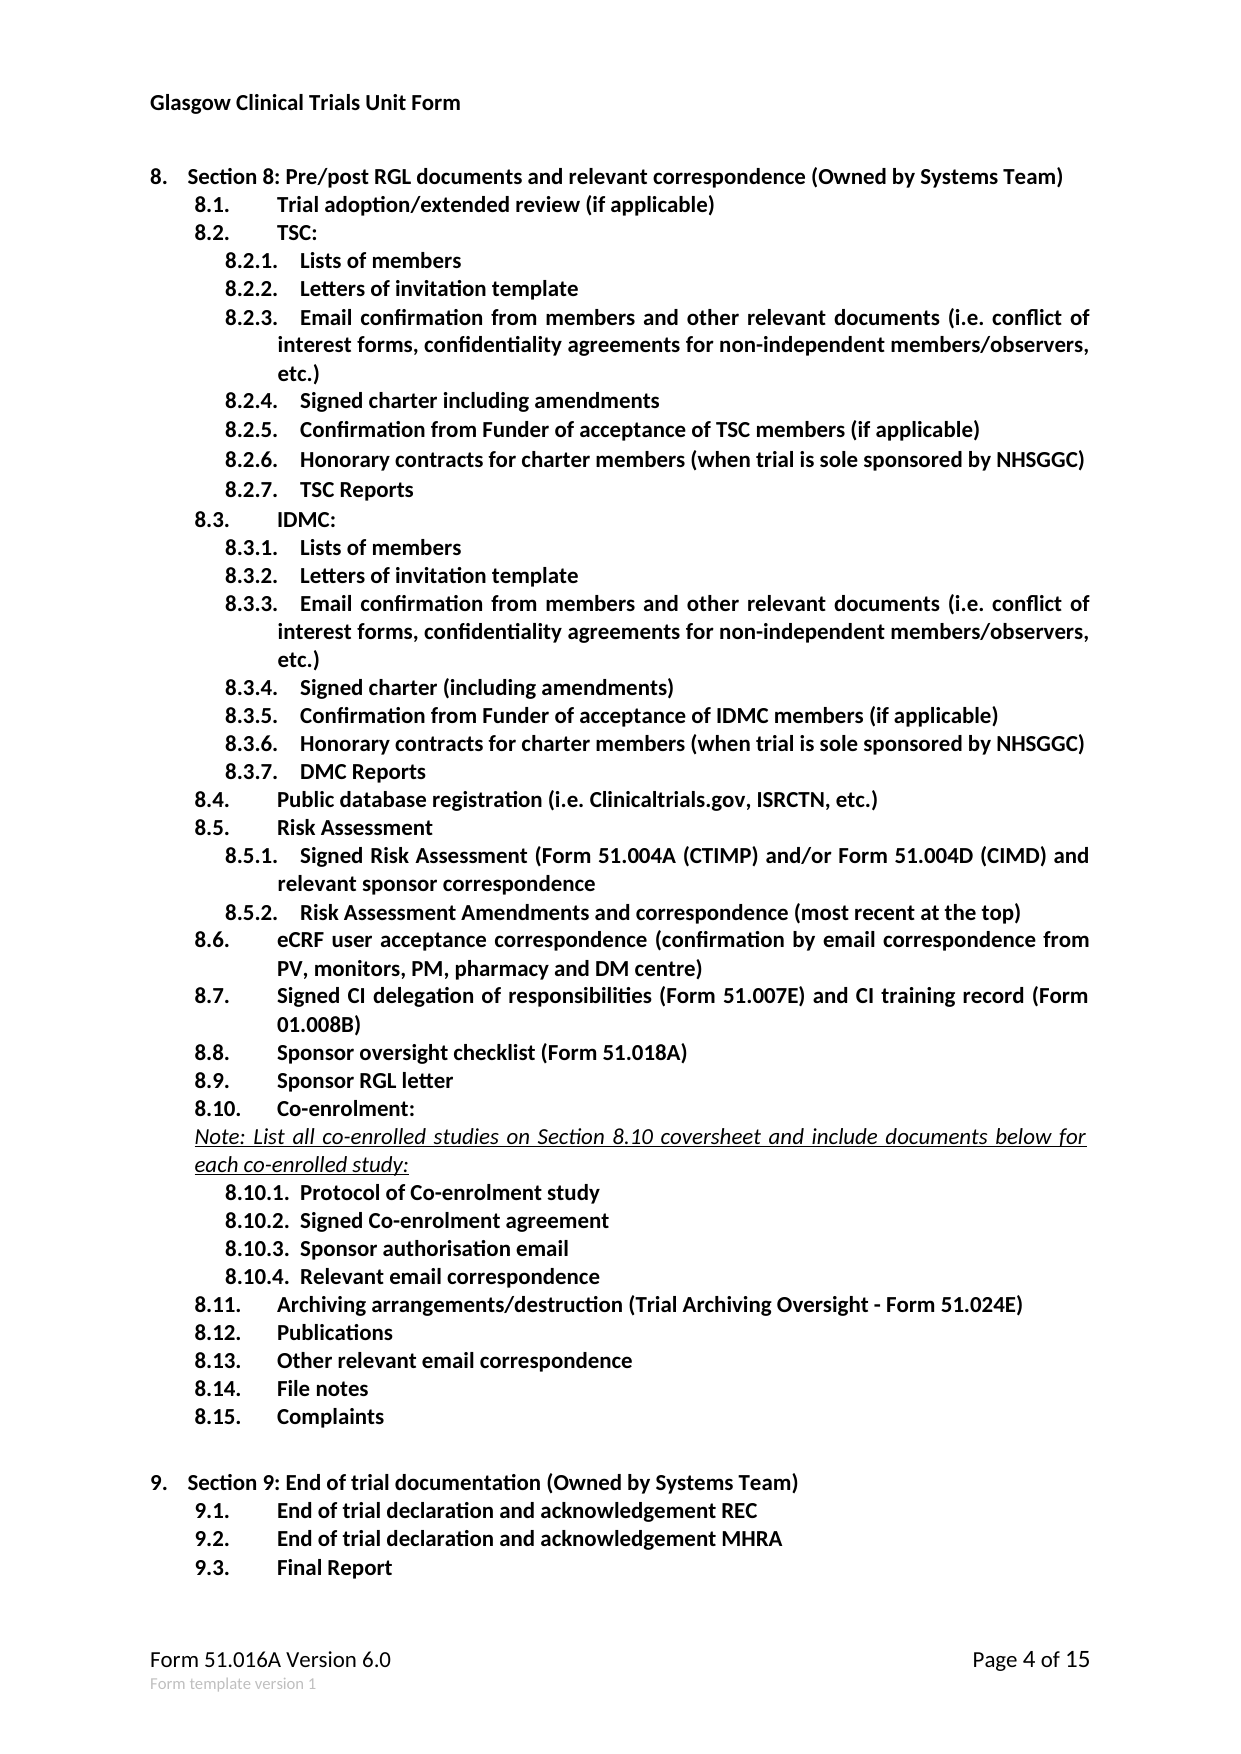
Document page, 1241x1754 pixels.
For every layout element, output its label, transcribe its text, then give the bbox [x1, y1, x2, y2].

subtitle DMC Reports [225, 757, 1090, 786]
subtitle IDMC: [194, 505, 1090, 533]
subtitle TSC: [194, 218, 1090, 247]
subtitle Signed charter including amendments [225, 387, 1090, 415]
subtitle Letters of invitation template [225, 561, 1090, 589]
subtitle Trial adoption/extended review (if applicable) [194, 191, 1090, 218]
subtitle Section 9: End of trial documentation (Owned by Systems Team) [150, 1468, 1090, 1497]
subtitle Lists of members [225, 533, 1090, 561]
subtitle Sponsor oversight checklist (Form 51.018A) [194, 1038, 1090, 1066]
subtitle Honorary contracts for charter members (when trial is sole sponsored by NHSGGC) [225, 445, 1090, 473]
subtitle Signed CI delegation of responsibilities (Form 51.007E) and CI training record (Form 01.008B) [194, 982, 1090, 1038]
subtitle Final Report [194, 1553, 1090, 1581]
subtitle End of trial declaration and acknowledgement MHRA [194, 1524, 1090, 1553]
subtitle Archiving arrangements/destruction (Trial Archiving Oversight - Form 51.024E) [194, 1290, 1090, 1318]
subtitle Protocol of Co-enrolment study [225, 1178, 1090, 1206]
subtitle Relevant email correspondence [225, 1262, 1090, 1290]
subtitle eCRF user acceptance correspondence (confirmation by email correspondence from PV, monitors, PM, pharmacy and DM centre) [194, 926, 1090, 982]
subtitle Signed charter (including amendments) [225, 673, 1090, 701]
subtitle Email confirmation from members and other relevant documents (i.e. conflict of interest forms, confidentiality agreements for non-independent members/observers, etc.) [225, 303, 1090, 387]
subtitle Lists of members [225, 247, 1090, 274]
subtitle Honorary contracts for charter members (when trial is sole sponsored by NHSGGC) [225, 729, 1090, 757]
subtitle Risk Assessment [194, 813, 1090, 842]
subtitle Publications [194, 1318, 1090, 1346]
subtitle TSC Reports [225, 475, 1090, 503]
subtitle Sponsor RGL letter [194, 1066, 1090, 1094]
subtitle End of trial declaration and acknowledgement REC [194, 1497, 1090, 1524]
subtitle Risk Assessment Amendments and correspondence (most recent at the top) [225, 898, 1090, 926]
subtitle Confirmation from Funder of acceptance of TSC members (if applicable) [225, 415, 1090, 443]
subtitle File notes [194, 1374, 1090, 1402]
subtitle Email confirmation from members and other relevant documents (i.e. conflict of interest forms, confidentiality agreements for non-independent members/observers, etc.) [225, 589, 1090, 673]
subtitle Section 8: Pre/post RGL documents and relevant correspondence (Owned by Systems Team) [150, 162, 1090, 191]
subtitle Signed Co-enrolment agreement [225, 1206, 1090, 1234]
subtitle Complaints [194, 1402, 1090, 1430]
subtitle Confirmation from Funder of acceptance of IDMC members (if applicable) [225, 701, 1090, 729]
subtitle Sponsor authorisation email [225, 1234, 1090, 1262]
subtitle Letters of invitation template [225, 274, 1090, 303]
text Note: List all co-enrolled studies on Section 8.10 coversheet and include documents below for each co-enrolled study: [194, 1122, 1090, 1178]
subtitle Signed Risk Assessment (Form 51.004A (CTIMP) and/or Form 51.004D (CIMD) and relevant sponsor correspondence [225, 842, 1090, 898]
subtitle Public database registration (i.e. Clinicaltrials.gov, ISRCTN, etc.) [194, 786, 1090, 813]
subtitle Co-enrolment: [194, 1094, 1090, 1122]
subtitle Other relevant email correspondence [194, 1346, 1090, 1374]
